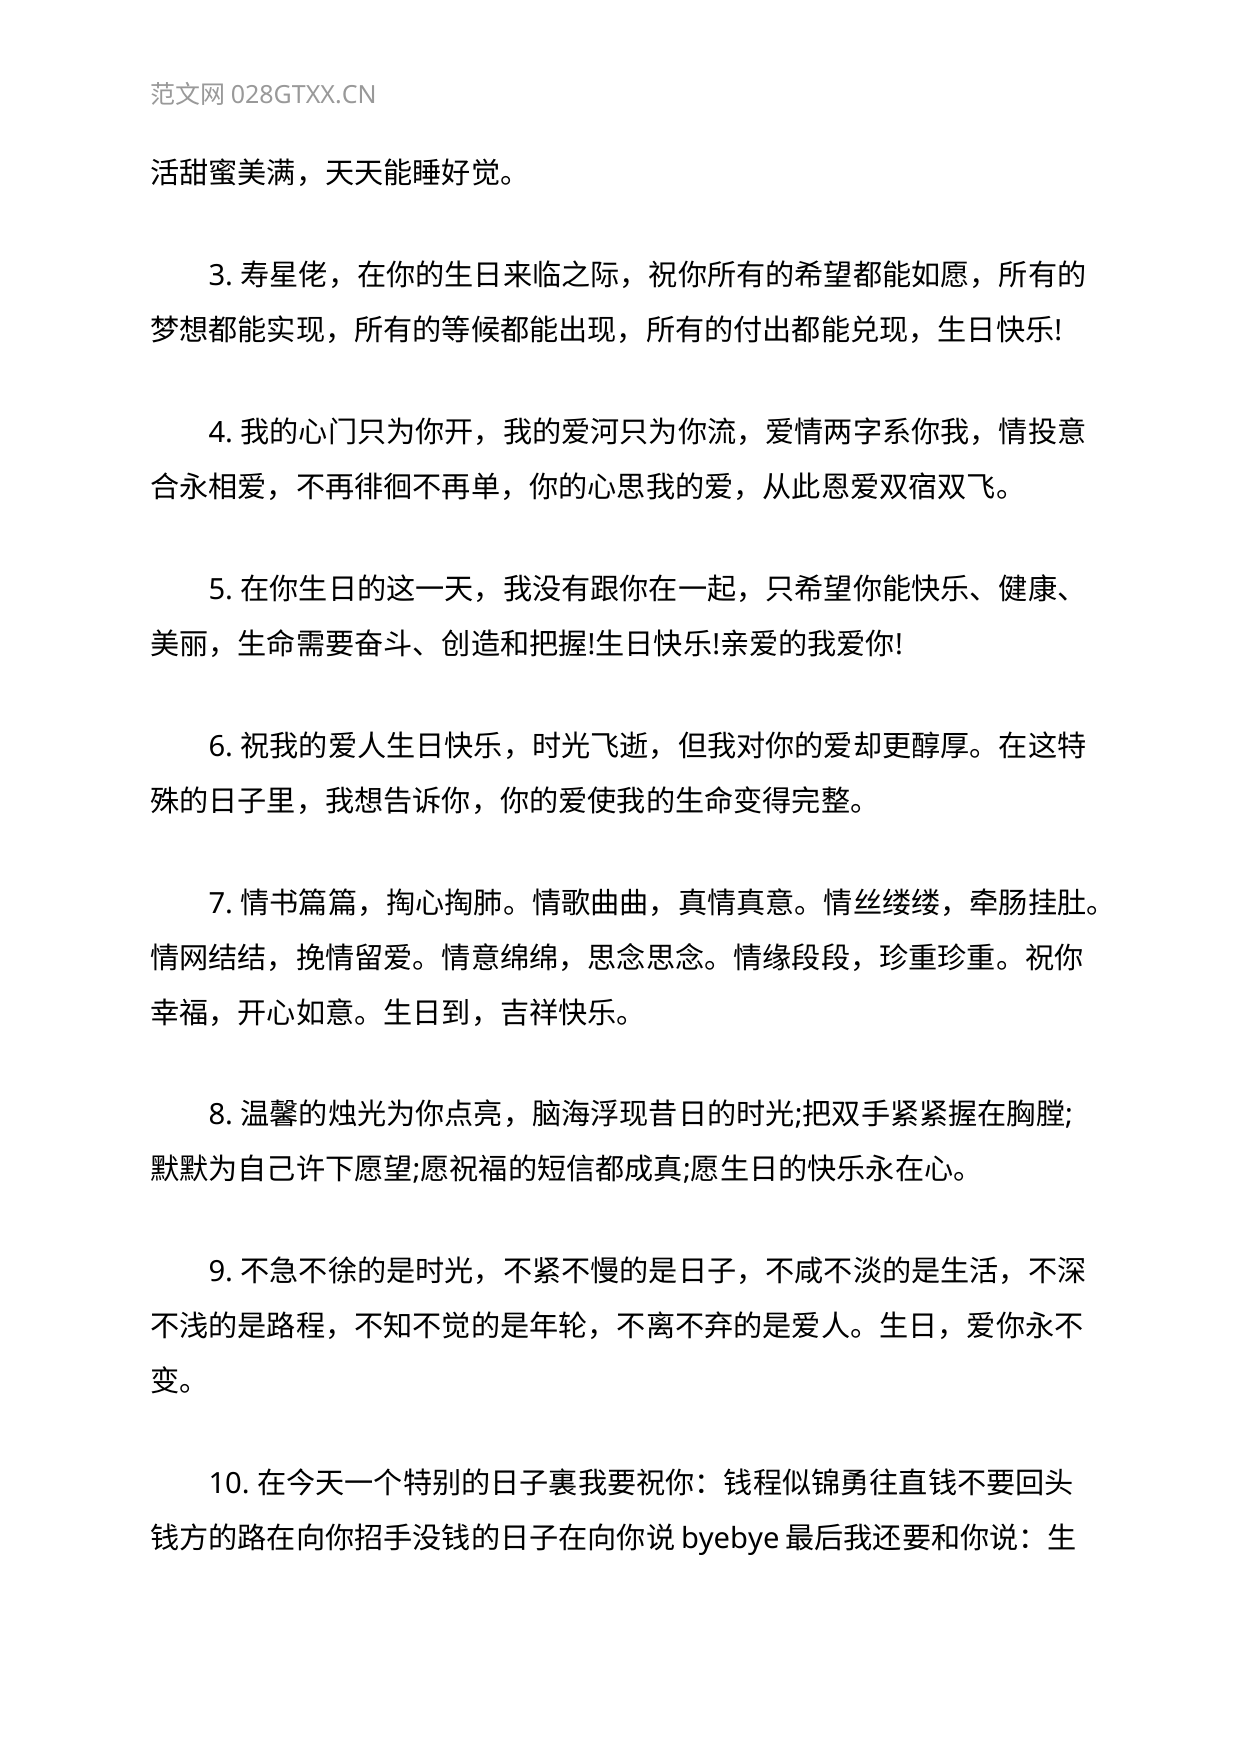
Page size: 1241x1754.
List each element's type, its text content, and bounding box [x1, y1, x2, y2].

text 5. 在你生日的这一天，我没有跟你在一起，只希望你能快乐、健康、美丽，生命需要奋斗、创造和把握!生日快乐!亲爱的我爱你! [150, 566, 1090, 663]
text 7. 情书篇篇，掏心掏肺。情歌曲曲，真情真意。情丝缕缕，牵肠挂肚。情网结结，挽情留爱。情意绵绵，思念思念。情缘段段，珍重珍重。祝你幸福，开心如意。生日到，吉祥快乐。 [150, 879, 1090, 1031]
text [150, 150, 1090, 192]
text 6. 祝我的爱人生日快乐，时光飞逝，但我对你的爱却更醇厚。在这特殊的日子里，我想告诉你，你的爱使我的生命变得完整。 [150, 722, 1090, 820]
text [150, 1459, 1090, 1557]
text 4. 我的心门只为你开，我的爱河只为你流，爱情两字系你我，情投意合永相爱，不再徘徊不再单，你的心思我的爱，从此恩爱双宿双飞。 [150, 409, 1090, 506]
text 3. 寿星佬，在你的生日来临之际，祝你所有的希望都能如愿，所有的梦想都能实现，所有的等候都能出现，所有的付出都能兑现，生日快乐! [150, 252, 1090, 349]
text 8. 温馨的烛光为你点亮，脑海浮现昔日的时光;把双手紧紧握在胸膛;默默为自己许下愿望;愿祝福的短信都成真;愿生日的快乐永在心。 [150, 1091, 1090, 1188]
text 9. 不急不徐的是时光，不紧不慢的是日子，不咸不淡的是生活，不深不浅的是路程，不知不觉的是年轮，不离不弃的是爱人。生日，爱你永不变。 [150, 1248, 1090, 1400]
